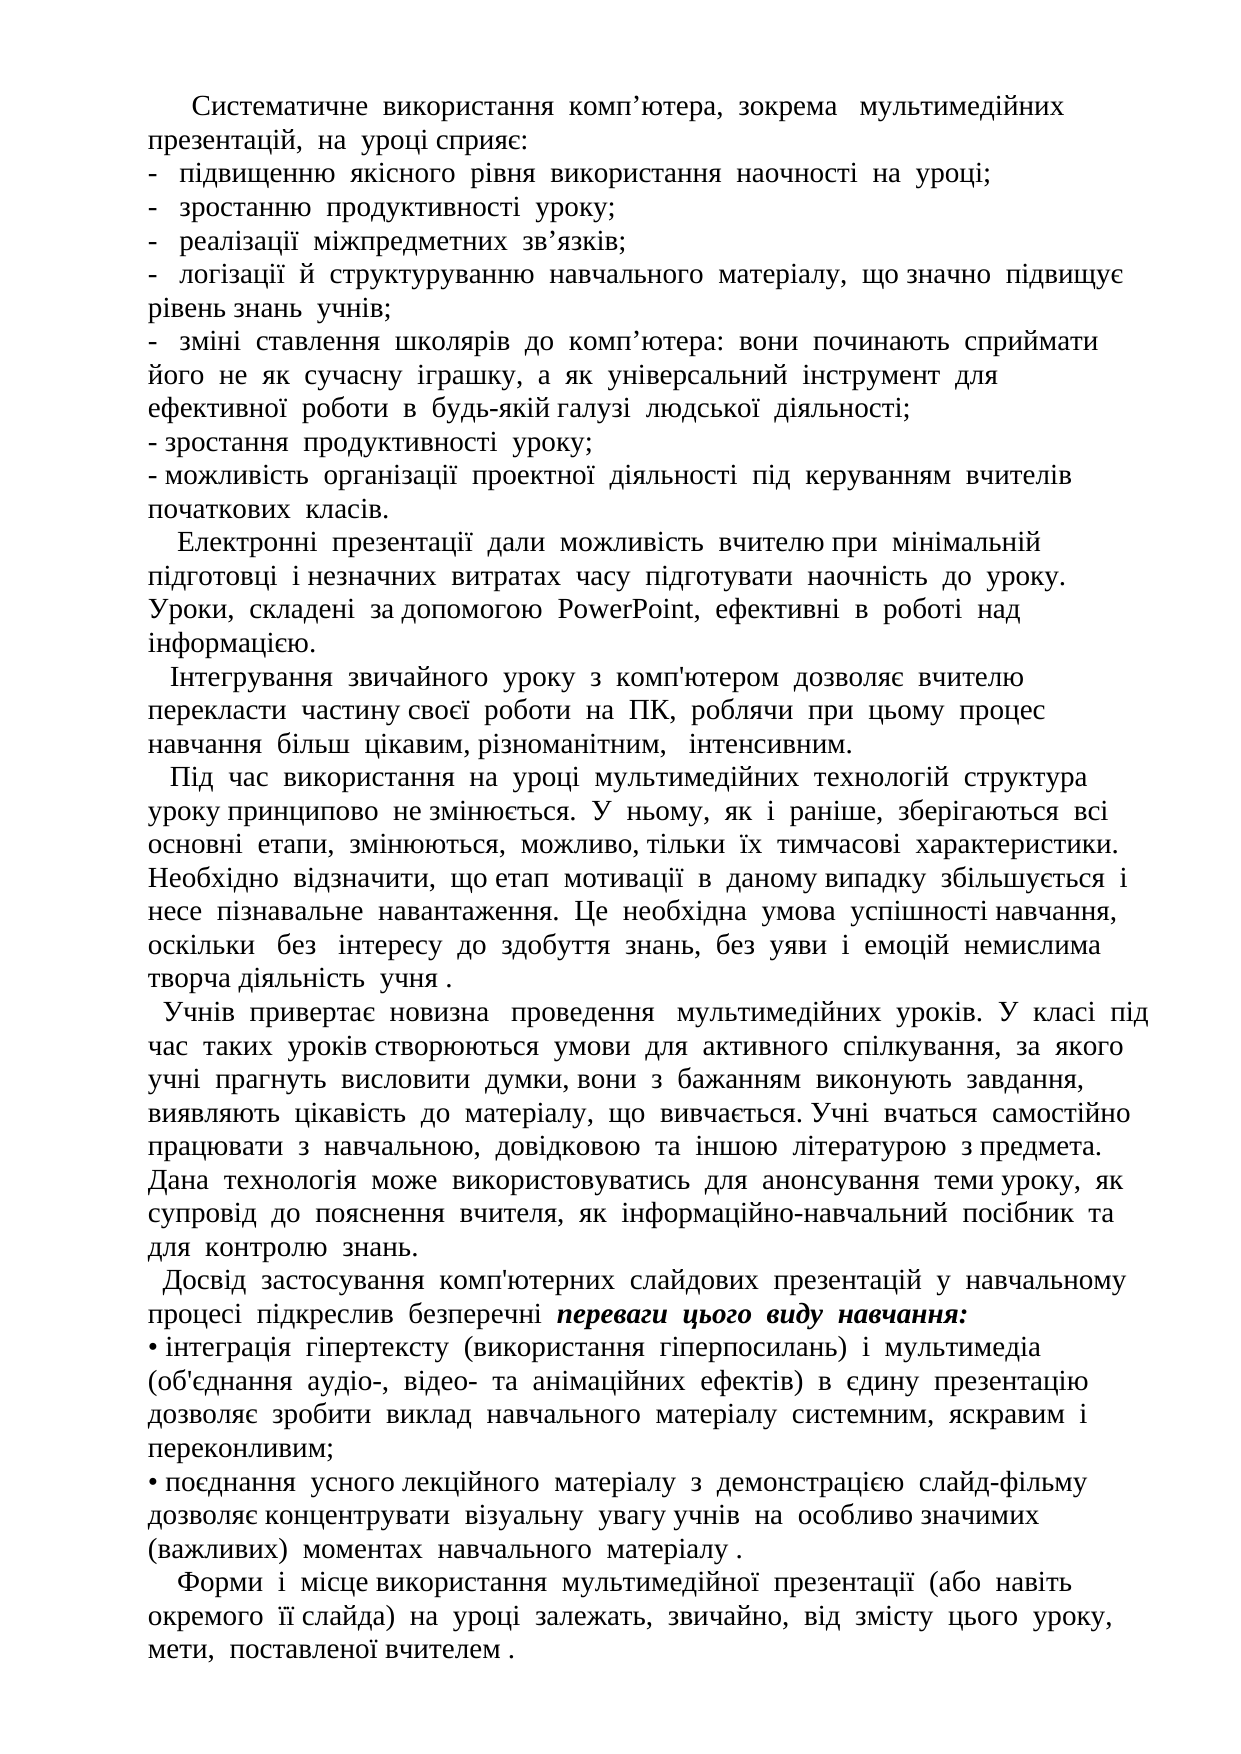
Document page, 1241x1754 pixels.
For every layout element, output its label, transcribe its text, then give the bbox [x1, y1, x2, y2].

text • інтеграція гіпертексту (використання гіперпосилань) і мультимедіа (об'єднання аудіо-, відео- та анімаційних ефектів) в єдину презентацію дозволяє зробити виклад навчального матеріалу системним, яскравим і переконливим; [148, 1329, 1152, 1464]
text Досвід застосування комп'ютерних слайдових презентацій у навчальному процесі підкреслив безперечні переваги цього виду навчання: [148, 1262, 1152, 1329]
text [148, 88, 1152, 424]
text - можливість організації проектної діяльності під керуванням вчителів початкових класів. [148, 457, 1152, 524]
text Інтегрування звичайного уроку з комп'ютером дозволяє вчителю перекласти частину своєї роботи на ПК, роблячи при цьому процес навчання більш цікавим, різноманітним, інтенсивним. [148, 659, 1152, 759]
text - зростання продуктивності уроку; [148, 424, 1152, 457]
text Під час використання на уроці мультимедійних технологій структура уроку принципово не змінюється. У ньому, як і раніше, зберігаються всі основні етапи, змінюються, можливо, тільки їх тимчасові характеристики. Необхідно відзначити, що етап мотивації в даному випадку збільшується і несе пізнавальне навантаження. Це необхідна умова успішності навчання, оскільки без інтересу до здобуття знань, без уяви і емоцій немислима творча діяльність учня . [148, 759, 1152, 994]
text • поєднання усного лекційного матеріалу з демонстрацією слайд-фільму дозволяє концентрувати візуальну увагу учнів на особливо значимих (важливих) моментах навчального матеріалу . [148, 1464, 1152, 1564]
text Електронні презентації дали можливість вчителю при мінімальній підготовці і незначних витратах часу підготувати наочність до уроку. Уроки, складені за допомогою PowerPoint, ефективні в роботі над інформацією. [148, 524, 1152, 659]
text Учнів привертає новизна проведення мультимедійних уроків. У класі під час таких уроків створюються умови для активного спілкування, за якого учні прагнуть висловити думки, вони з бажанням виконують завдання, виявляють цікавість до матеріалу, що вивчається. Учні вчаться самостійно працювати з навчальною, довідковою та іншою літературою з предмета. Дана технологія може використовуватись для анонсування теми уроку, як супровід до пояснення вчителя, як інформаційно-навчальний посібник та для контролю знань. [148, 994, 1152, 1262]
text Форми і місце використання мультимедійної презентації (або навіть окремого її слайда) на уроці залежать, звичайно, від змісту цього уроку, мети, поставленої вчителем . [148, 1564, 1152, 1665]
